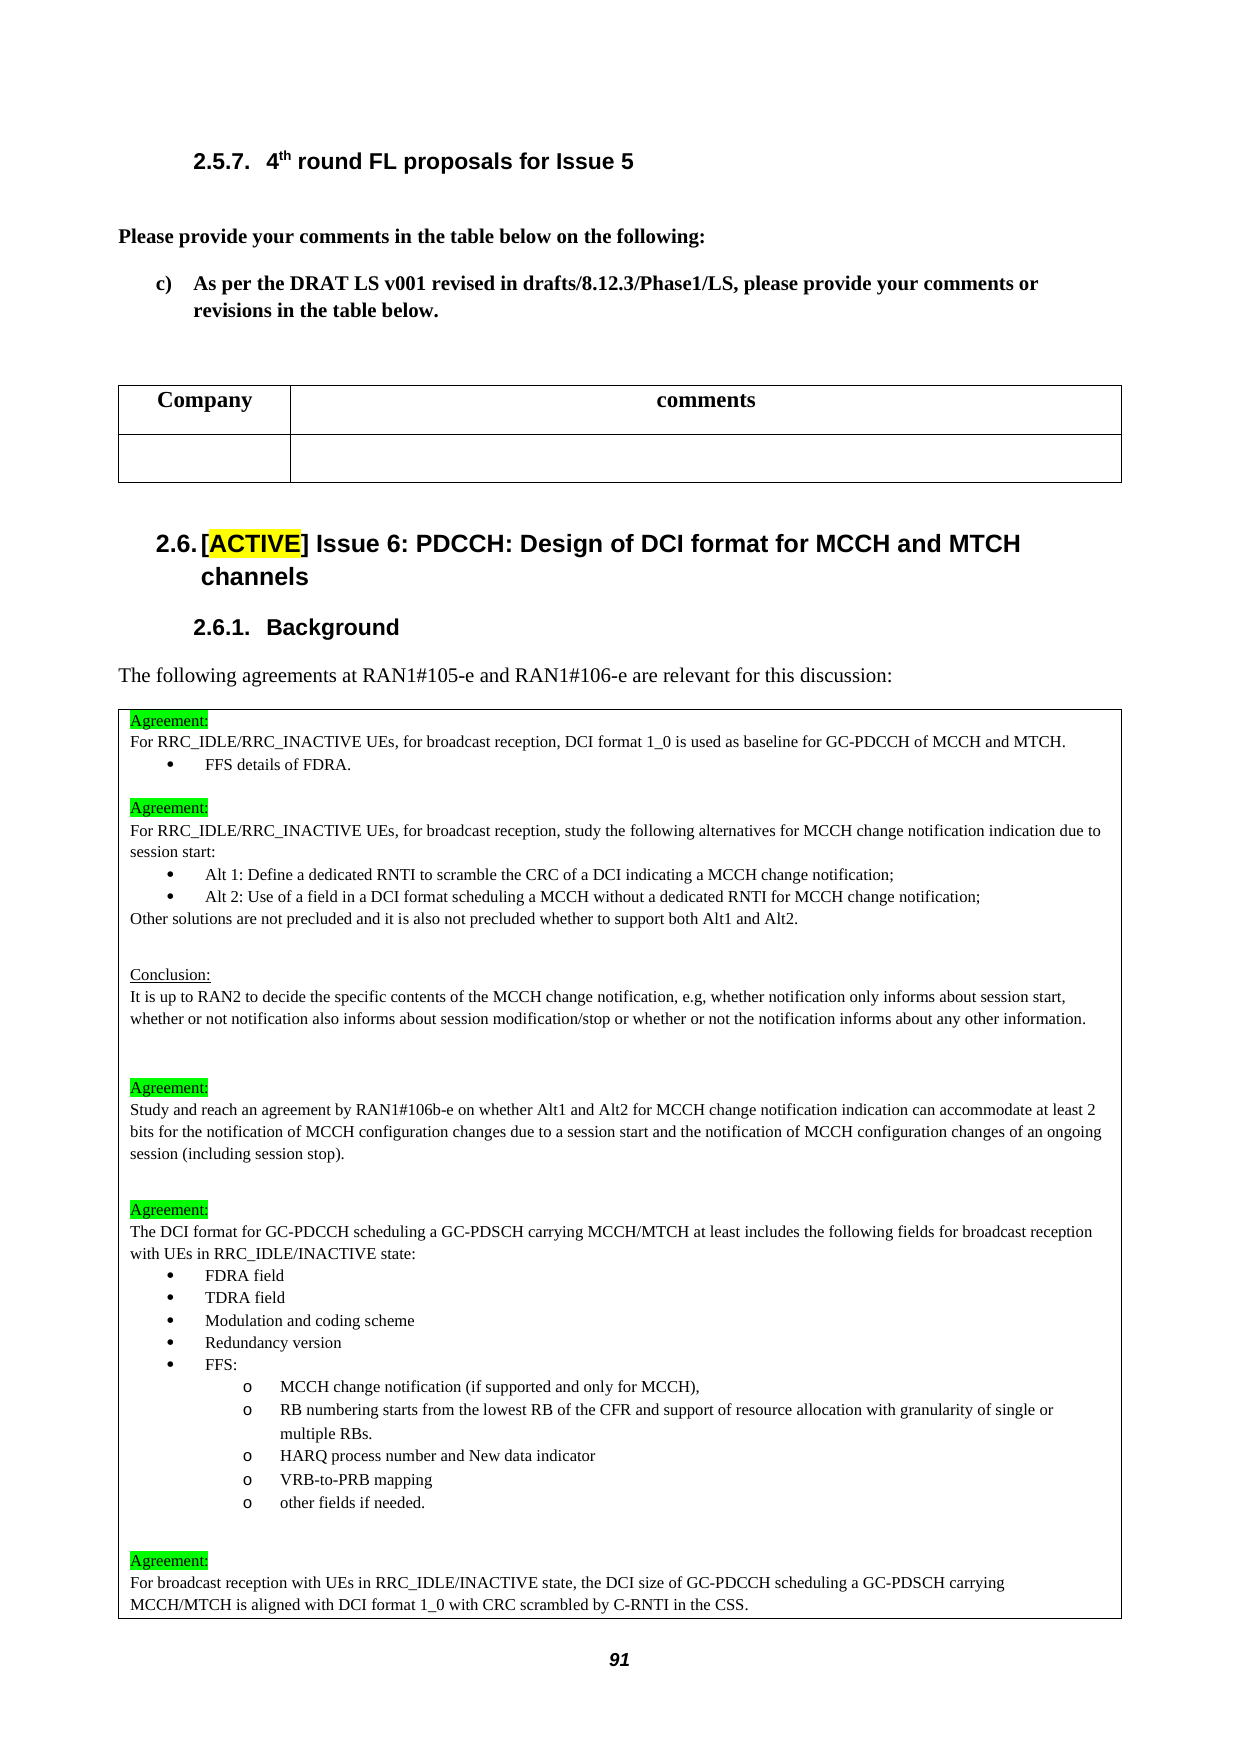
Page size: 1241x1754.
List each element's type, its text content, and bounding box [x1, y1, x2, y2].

subtitle 4th round FL proposals for Issue 5 [193, 148, 1122, 174]
table_header comments [291, 386, 1121, 434]
table_cell [119, 435, 290, 482]
subtitle [ACTIVE] Issue 6: PDCCH: Design of DCI format for MCCH and MTCH channels [156, 529, 1122, 591]
table_header Company [119, 386, 290, 434]
text Please provide your comments in the table below on the following: [118, 224, 1122, 248]
list As per the DRAT LS v001 revised in drafts/8.12.3/Phase1/LS, please provide your comments or revisions in the table below. [156, 271, 1122, 322]
text The following agreements at RAN1#105-e and RAN1#106-e are relevant for this discussion: [118, 663, 1122, 687]
table_cell [291, 435, 1121, 482]
subtitle Background [193, 614, 1122, 640]
